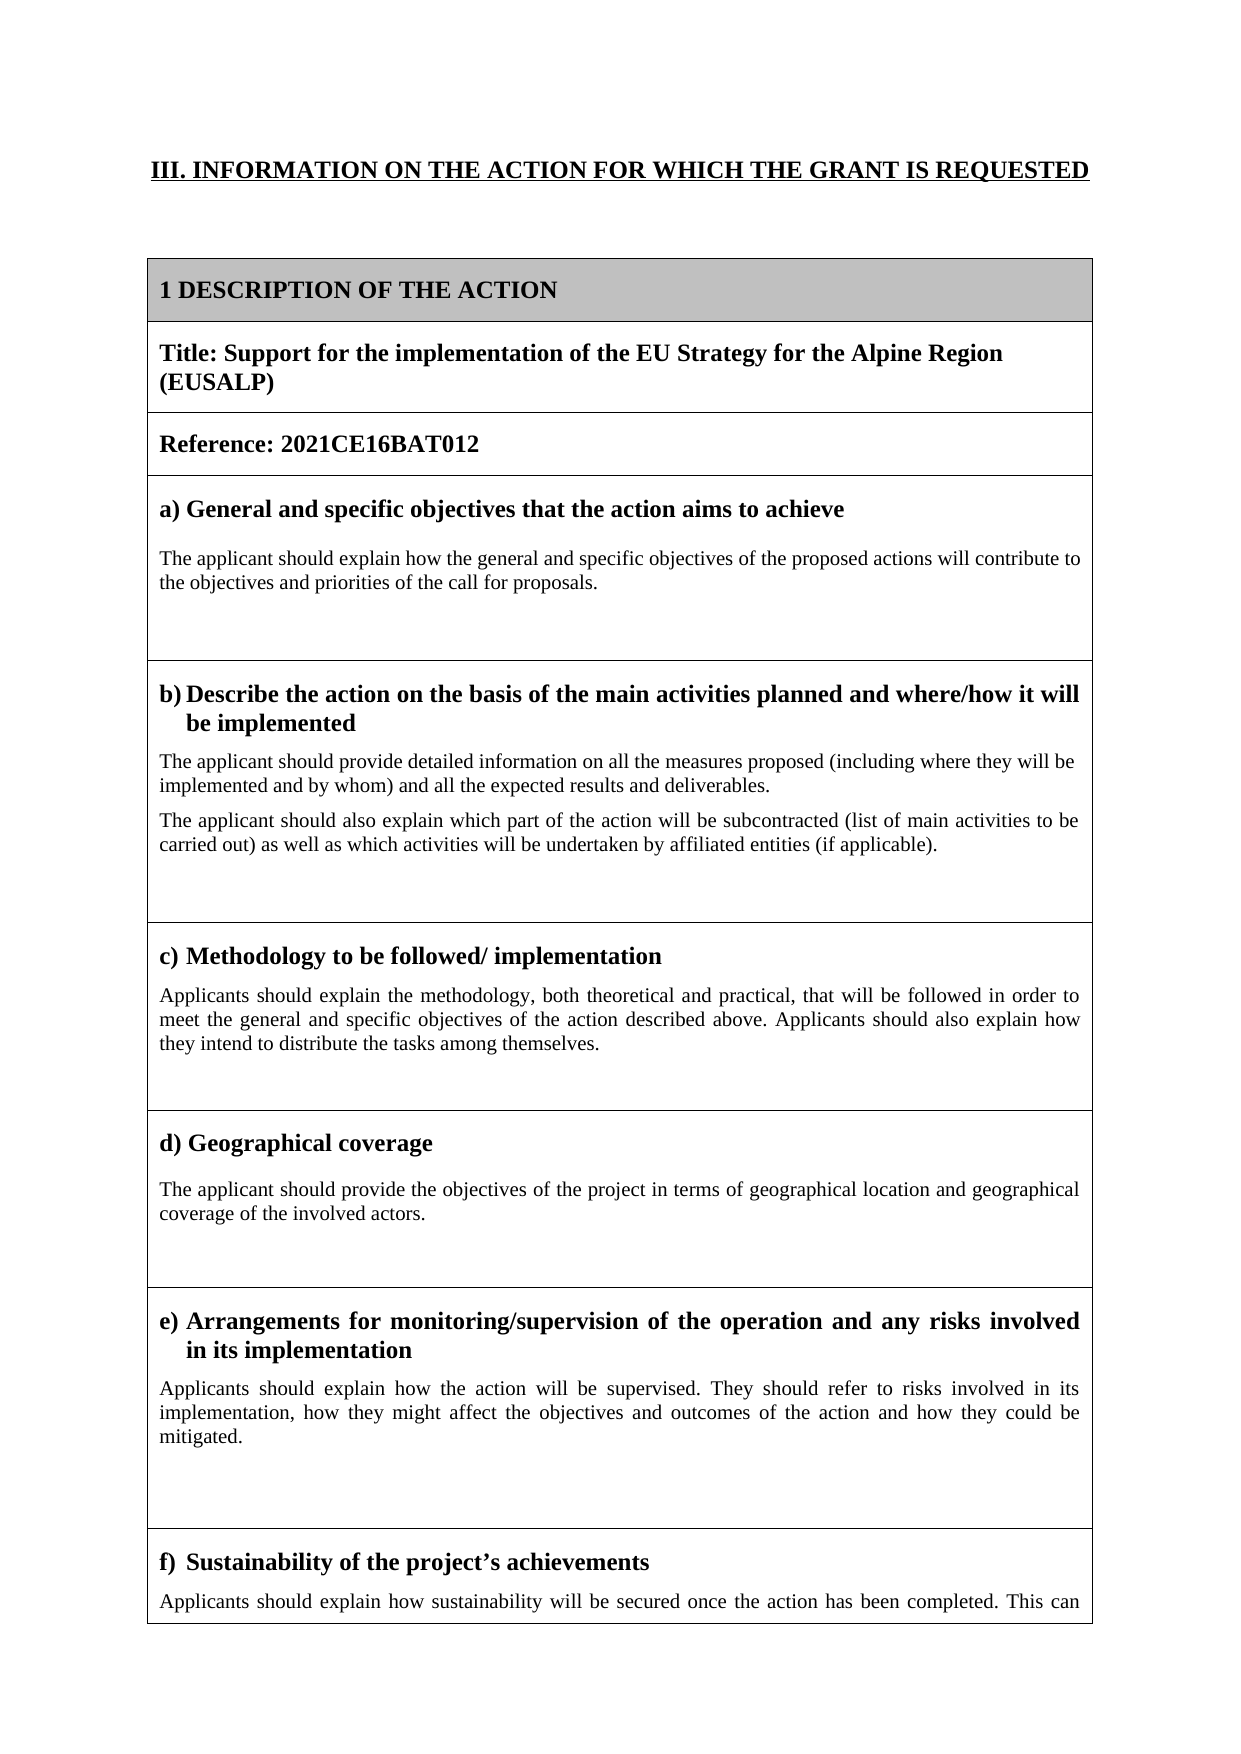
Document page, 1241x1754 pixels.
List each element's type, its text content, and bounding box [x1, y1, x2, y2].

table_cell Title: Support for the implementation of the EU Strategy for the Alpine Region (EUSALP) [148, 322, 1092, 412]
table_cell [148, 1529, 1092, 1623]
table_cell Reference: 2021CE16BAT012 [148, 413, 1092, 474]
table_cell c) Methodology to be followed/ implementation Applicants should explain the methodology, both theoretical and practical, that will be followed in order to meet the general and specific objectives of the action described above. Applicants should also explain how they intend to distribute the tasks among themselves. [148, 923, 1092, 1110]
table_cell d) Geographical coverage The applicant should provide the objectives of the project in terms of geographical location and geographical coverage of the involved actors. [148, 1111, 1092, 1287]
table_header 1 DESCRIPTION OF THE ACTION [148, 259, 1092, 321]
table_cell a) General and specific objectives that the action aims to achieve The applicant should explain how the general and specific objectives of the proposed actions will contribute to the objectives and priorities of the call for proposals. [148, 476, 1092, 660]
table_cell e) Arrangements for monitoring/supervision of the operation and any risks involved in its implementation Applicants should explain how the action will be supervised. They should refer to risks involved in its implementation, how they might affect the objectives and outcomes of the action and how they could be mitigated. [148, 1288, 1092, 1528]
subtitle III. INFORMATION ON THE ACTION FOR WHICH THE GRANT IS REQUESTED [148, 155, 1092, 184]
table_cell b) Describe the action on the basis of the main activities planned and where/how it will be implemented The applicant should provide detailed information on all the measures proposed (including where they will be implemented and by whom) and all the expected results and deliverables. The applicant should also explain which part of the action will be subcontracted (list of main activities to be carried out) as well as which activities will be undertaken by affiliated entities (if applicable). [148, 661, 1092, 922]
